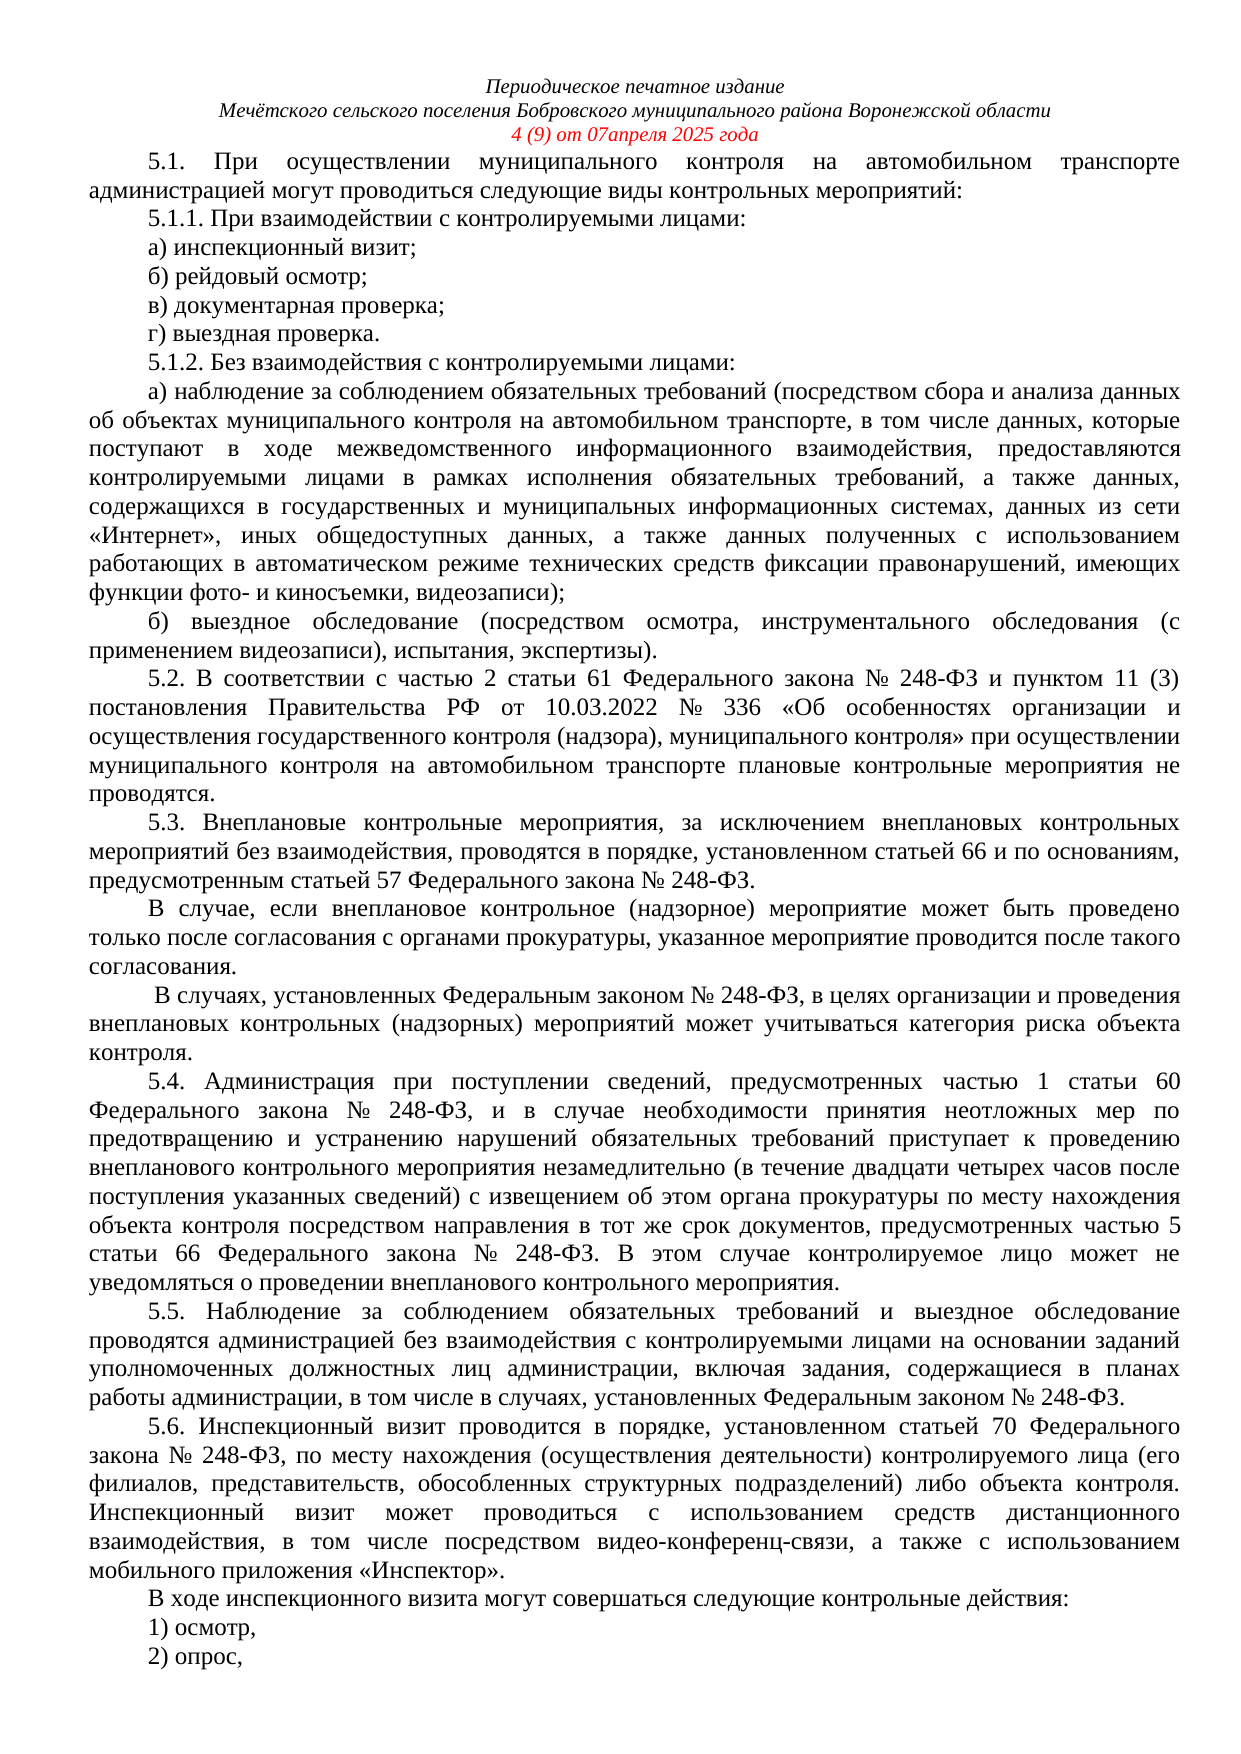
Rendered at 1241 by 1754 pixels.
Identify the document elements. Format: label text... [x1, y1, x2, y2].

text 5.6. Инспекционный визит проводится в порядке, установленном статьей 70 Федерального закона № 248-ФЗ, по месту нахождения (осуществления деятельности) контролируемого лица (его филиалов, представительств, обособленных структурных подразделений) либо объекта контроля. Инспекционный визит может проводиться с использованием средств дистанционного взаимодействия, в том числе посредством видео-конференц-связи, а также с использованием мобильного приложения «Инспектор». [89, 1411, 1181, 1583]
text 5.1.2. Без взаимодействия с контролируемыми лицами: [89, 347, 1181, 376]
text 5.3. Внеплановые контрольные мероприятия, за исключением внеплановых контрольных мероприятий без взаимодействия, проводятся в порядке, установленном статьей 66 и по основаниям, предусмотренным статьей 57 Федерального закона № 248-ФЗ. [89, 807, 1181, 893]
text В случаях, установленных Федеральным законом № 248-ФЗ, в целях организации и проведения внеплановых контрольных (надзорных) мероприятий может учитываться категория риска объекта контроля. [89, 980, 1181, 1066]
text б) выездное обследование (посредством осмотра, инструментального обследования (с применением видеозаписи), испытания, экспертизы). [89, 606, 1181, 663]
text 1) осмотр, [89, 1612, 1181, 1641]
text б) рейдовый осмотр; [89, 261, 1181, 290]
text 5.1.1. При взаимодействии с контролируемыми лицами: [89, 203, 1181, 232]
text г) выездная проверка. [89, 318, 1181, 347]
text 5.1. При осуществлении муниципального контроля на автомобильном транспорте администрацией могут проводиться следующие виды контрольных мероприятий: [89, 146, 1181, 203]
text 5.5. Наблюдение за соблюдением обязательных требований и выездное обследование проводятся администрацией без взаимодействия с контролируемыми лицами на основании заданий уполномоченных должностных лиц администрации, включая задания, содержащиеся в планах работы администрации, в том числе в случаях, установленных Федеральным законом № 248-ФЗ. [89, 1296, 1181, 1411]
text 2) опрос, [89, 1641, 1181, 1670]
text а) инспекционный визит; [89, 232, 1181, 261]
text В случае, если внеплановое контрольное (надзорное) мероприятие может быть проведено только после согласования с органами прокуратуры, указанное мероприятие проводится после такого согласования. [89, 893, 1181, 980]
text В ходе инспекционного визита могут совершаться следующие контрольные действия: [89, 1583, 1181, 1612]
text а) наблюдение за соблюдением обязательных требований (посредством сбора и анализа данных об объектах муниципального контроля на автомобильном транспорте, в том числе данных, которые поступают в ходе межведомственного информационного взаимодействия, предоставляются контролируемыми лицами в рамках исполнения обязательных требований, а также данных, содержащихся в государственных и муниципальных информационных системах, данных из сети «Интернет», иных общедоступных данных, а также данных полученных с использованием работающих в автоматическом режиме технических средств фиксации правонарушений, имеющих функции фото- и киносъемки, видеозаписи); [89, 376, 1181, 462]
text 5.4. Администрация при поступлении сведений, предусмотренных частью 1 статьи 60 Федерального закона № 248-ФЗ, и в случае необходимости принятия неотложных мер по предотвращению и устранению нарушений обязательных требований приступает к проведению внепланового контрольного мероприятия незамедлительно (в течение двадцати четырех часов после поступления указанных сведений) с извещением об этом органа прокуратуры по месту нахождения объекта контроля посредством направления в тот же срок документов, предусмотренных частью 5 статьи 66 Федерального закона № 248-ФЗ. В этом случае контролируемое лицо может не уведомляться о проведении внепланового контрольного мероприятия. [89, 1066, 1181, 1296]
text в) документарная проверка; [89, 290, 1181, 318]
text 5.2. В соответствии с частью 2 статьи 61 Федерального закона № 248-ФЗ и пунктом 11 (3) постановления Правительства РФ от 10.03.2022 № 336 «Об особенностях организации и осуществления государственного контроля (надзора), муниципального контроля» при осуществлении муниципального контроля на автомобильном транспорте плановые контрольные мероприятия не проводятся. [89, 663, 1181, 807]
